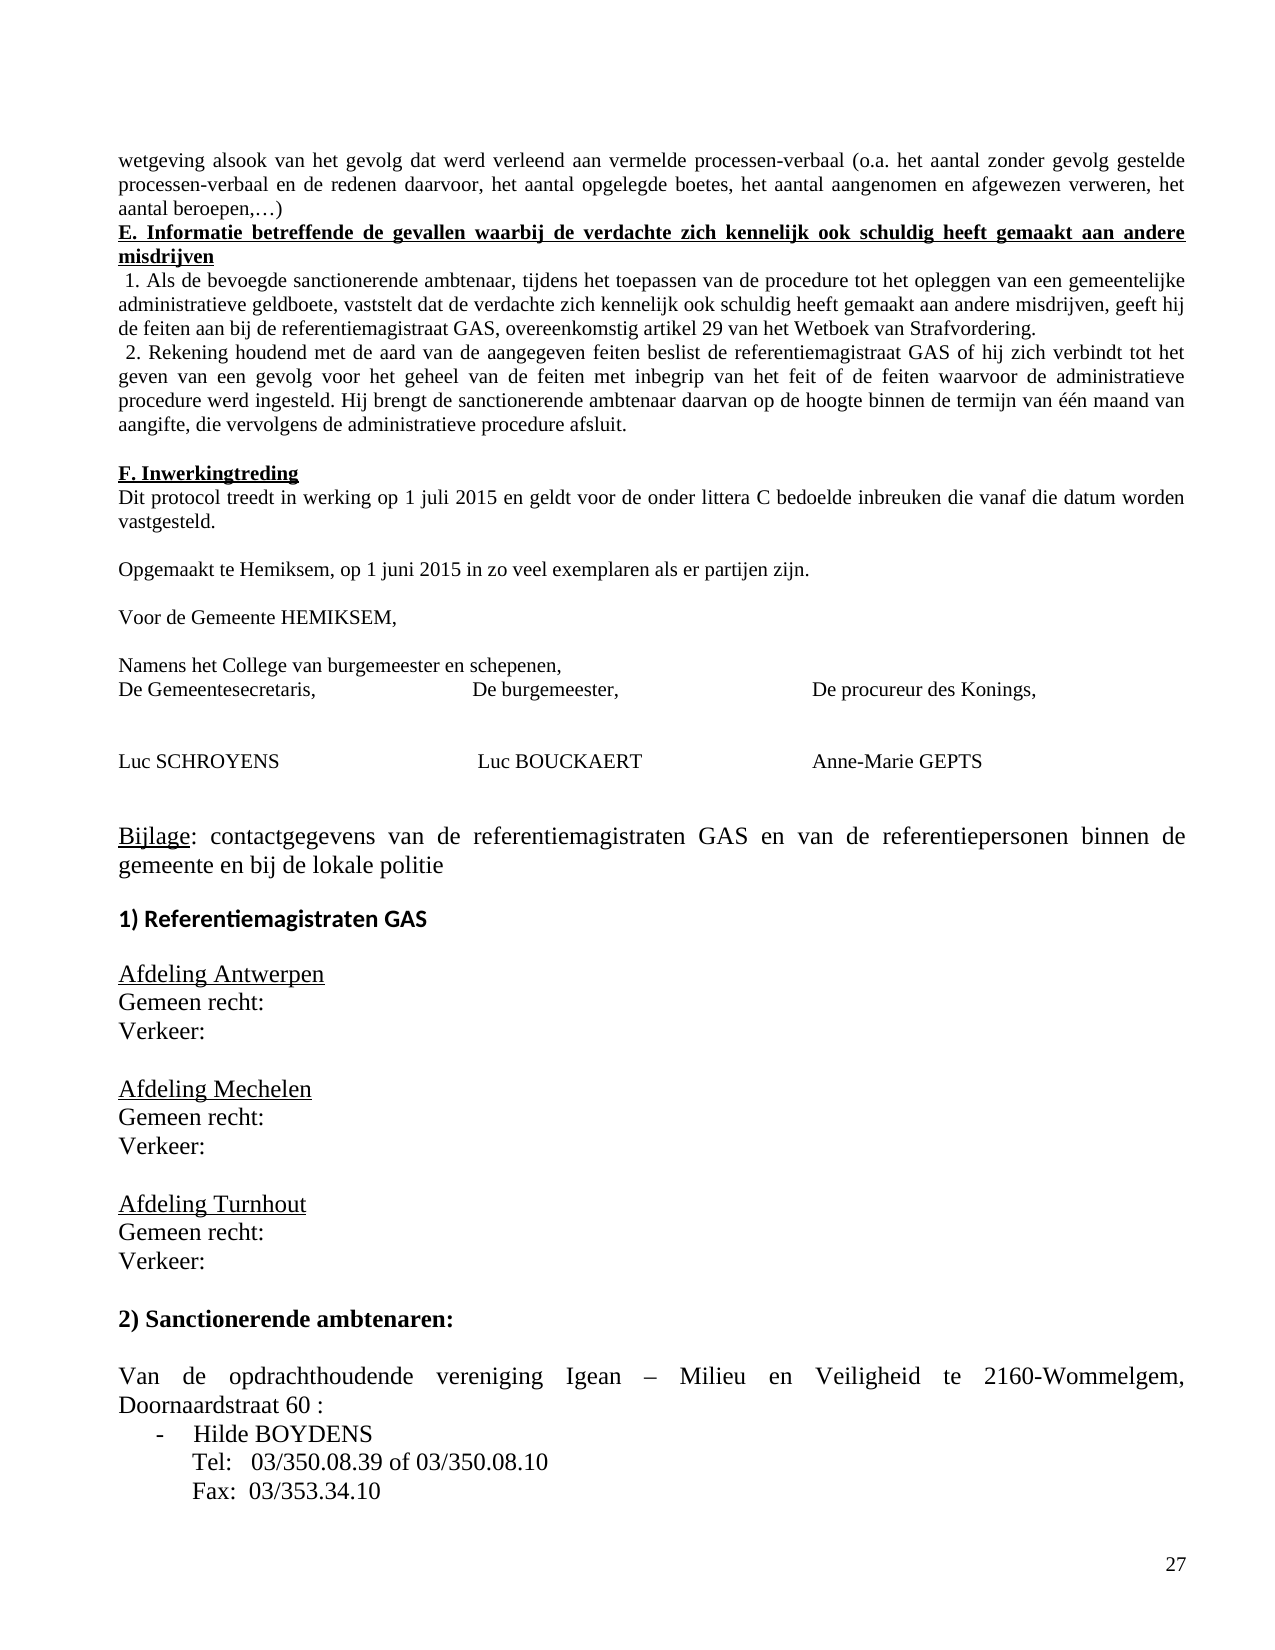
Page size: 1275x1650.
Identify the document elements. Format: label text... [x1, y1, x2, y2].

text Verkeer: [118, 1131, 1186, 1160]
text Luc SCHROYENS Luc BOUCKAERT Anne-Marie GEPTS [118, 749, 1186, 773]
text Tel: 03/350.08.39 of 03/350.08.10 [118, 1447, 1186, 1476]
text Afdeling Turnhout [118, 1189, 1186, 1217]
text F. Inwerkingtreding [118, 461, 1186, 484]
text Afdeling Antwerpen [118, 959, 1186, 987]
text Namens het College van burgemeester en schepenen, [118, 653, 1186, 677]
text 2) Sanctionerende ambtenaren: [118, 1304, 1186, 1332]
text Verkeer: [118, 1016, 1186, 1045]
text De Gemeentesecretaris, De burgemeester, De procureur des Konings, [118, 677, 1186, 701]
text Gemeen recht: [118, 987, 1186, 1016]
text Fax: 03/353.34.10 [156, 1476, 1186, 1505]
text E. Informatie betreffende de gevallen waarbij de verdachte zich kennelijk ook schuldig heeft gemaakt aan andere misdrijven [118, 220, 1186, 241]
text 1) Referentiemagistraten GAS [118, 903, 1186, 933]
text Voor de Gemeente HEMIKSEM, [118, 605, 1186, 629]
text 2. Rekening houdend met de aard van de aangegeven feiten beslist de referentiemagistraat GAS of hij zich verbindt tot het geven van een gevolg voor het geheel van de feiten met inbegrip van het feit of de feiten waarvoor de administratieve procedure werd ingesteld. Hij brengt de sanctionerende ambtenaar daarvan op de hoogte binnen de termijn van één maand van aangifte, die vervolgens de administratieve procedure afsluit. [118, 340, 1186, 436]
text Dit protocol treedt in werking op 1 juli 2015 en geldt voor de onder littera C bedoelde inbreuken die vanaf die datum worden vastgesteld. [118, 484, 1186, 533]
text Bijlage: contactgegevens van de referentiemagistraten GAS en van de referentiepersonen binnen de gemeente en bij de lokale politie [118, 821, 1186, 879]
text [118, 148, 1186, 220]
text Gemeen recht: [118, 1217, 1186, 1246]
text Gemeen recht: [118, 1102, 1186, 1131]
text E. Informatie betreffende de gevallen waarbij de verdachte zich kennelijk ook schuldig heeft gemaakt aan andere misdrijven [118, 242, 1186, 268]
text Van de opdrachthoudende vereniging Igean – Milieu en Veiligheid te 2160-Wommelgem, Doornaardstraat 60 : [118, 1361, 1186, 1419]
text 1. Als de bevoegde sanctionerende ambtenaar, tijdens het toepassen van de procedure tot het opleggen van een gemeentelijke administratieve geldboete, vaststelt dat de verdachte zich kennelijk ook schuldig heeft gemaakt aan andere misdrijven, geeft hij de feiten aan bij de referentiemagistraat GAS, overeenkomstig artikel 29 van het Wetboek van Strafvordering. [118, 268, 1186, 340]
text Verkeer: [118, 1246, 1186, 1275]
text Opgemaakt te Hemiksem, op 1 juni 2015 in zo veel exemplaren als er partijen zijn. [118, 557, 1186, 581]
text Afdeling Mechelen [118, 1074, 1186, 1102]
